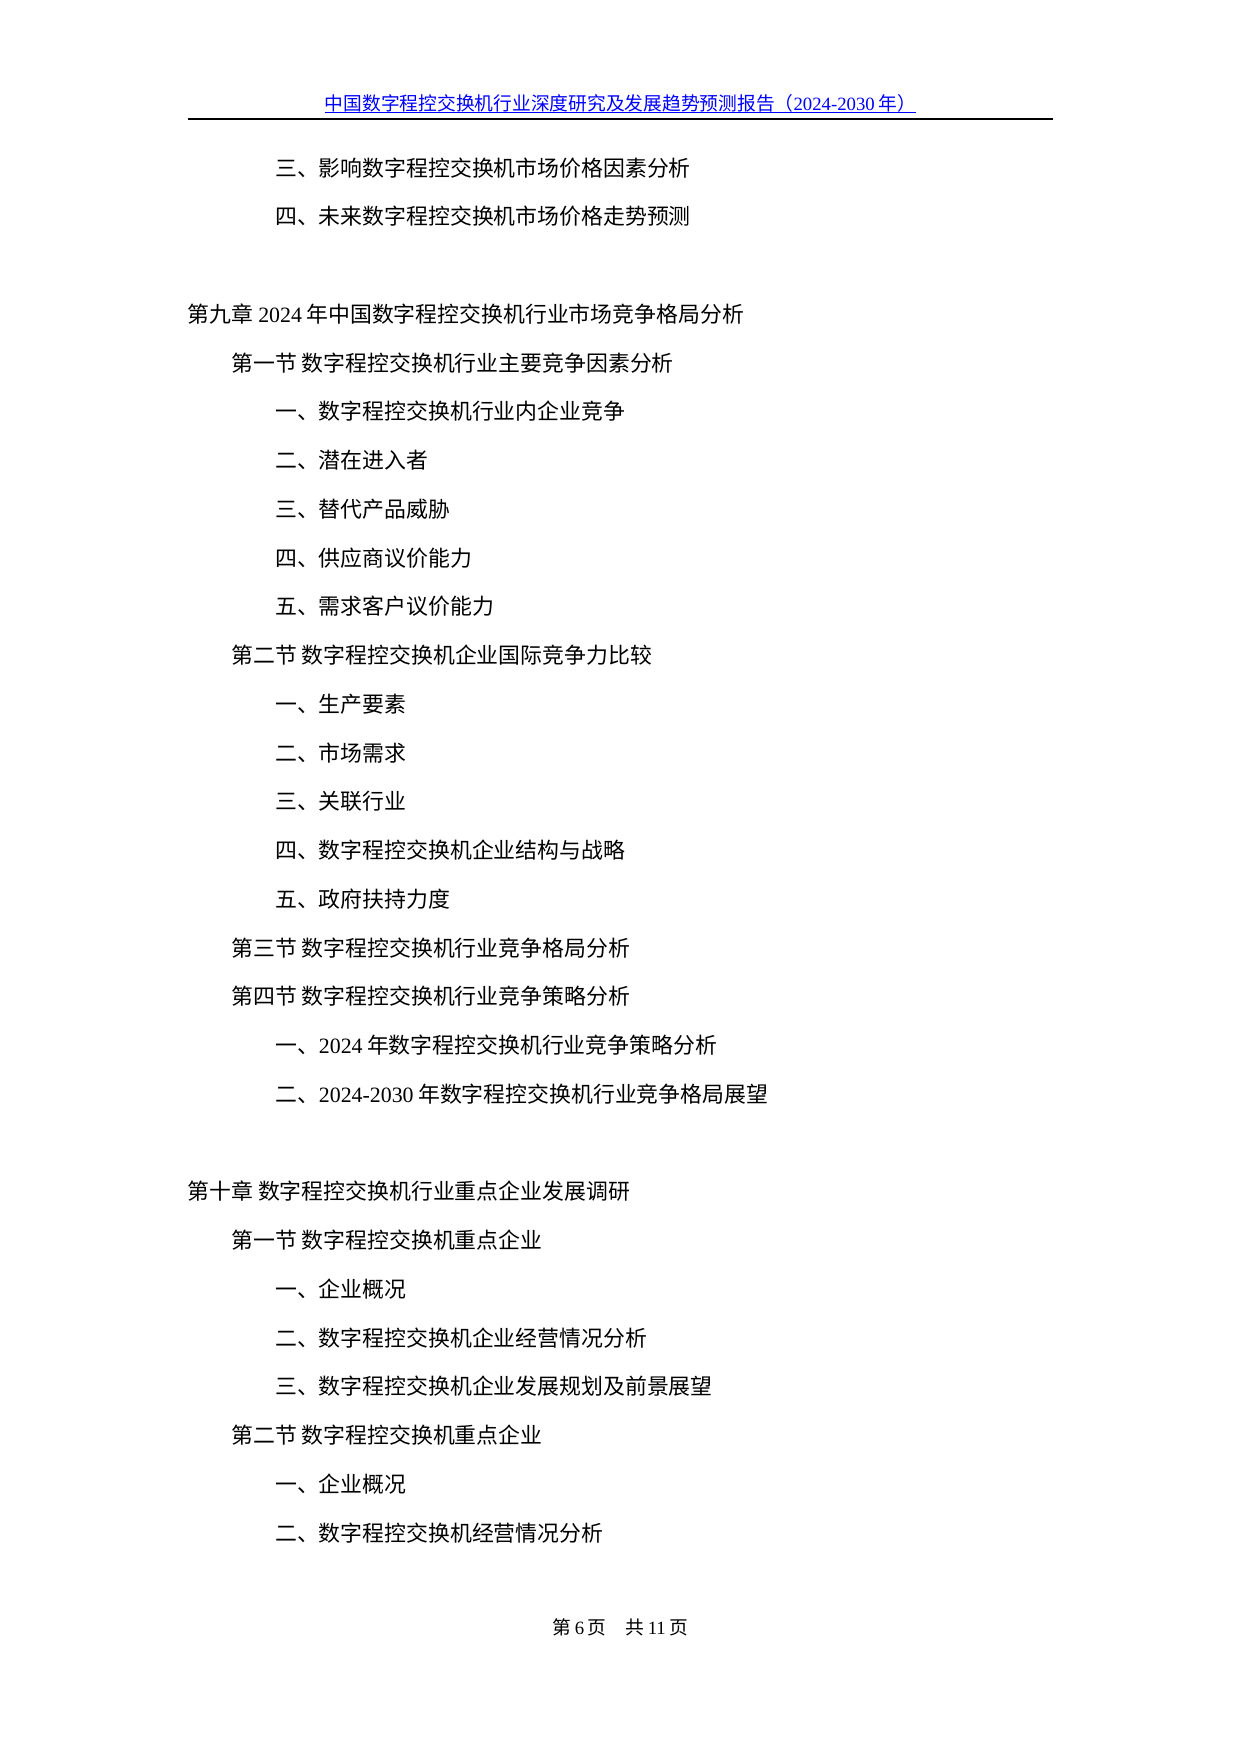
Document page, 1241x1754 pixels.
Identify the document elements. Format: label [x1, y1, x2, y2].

text [187, 150, 1053, 1548]
